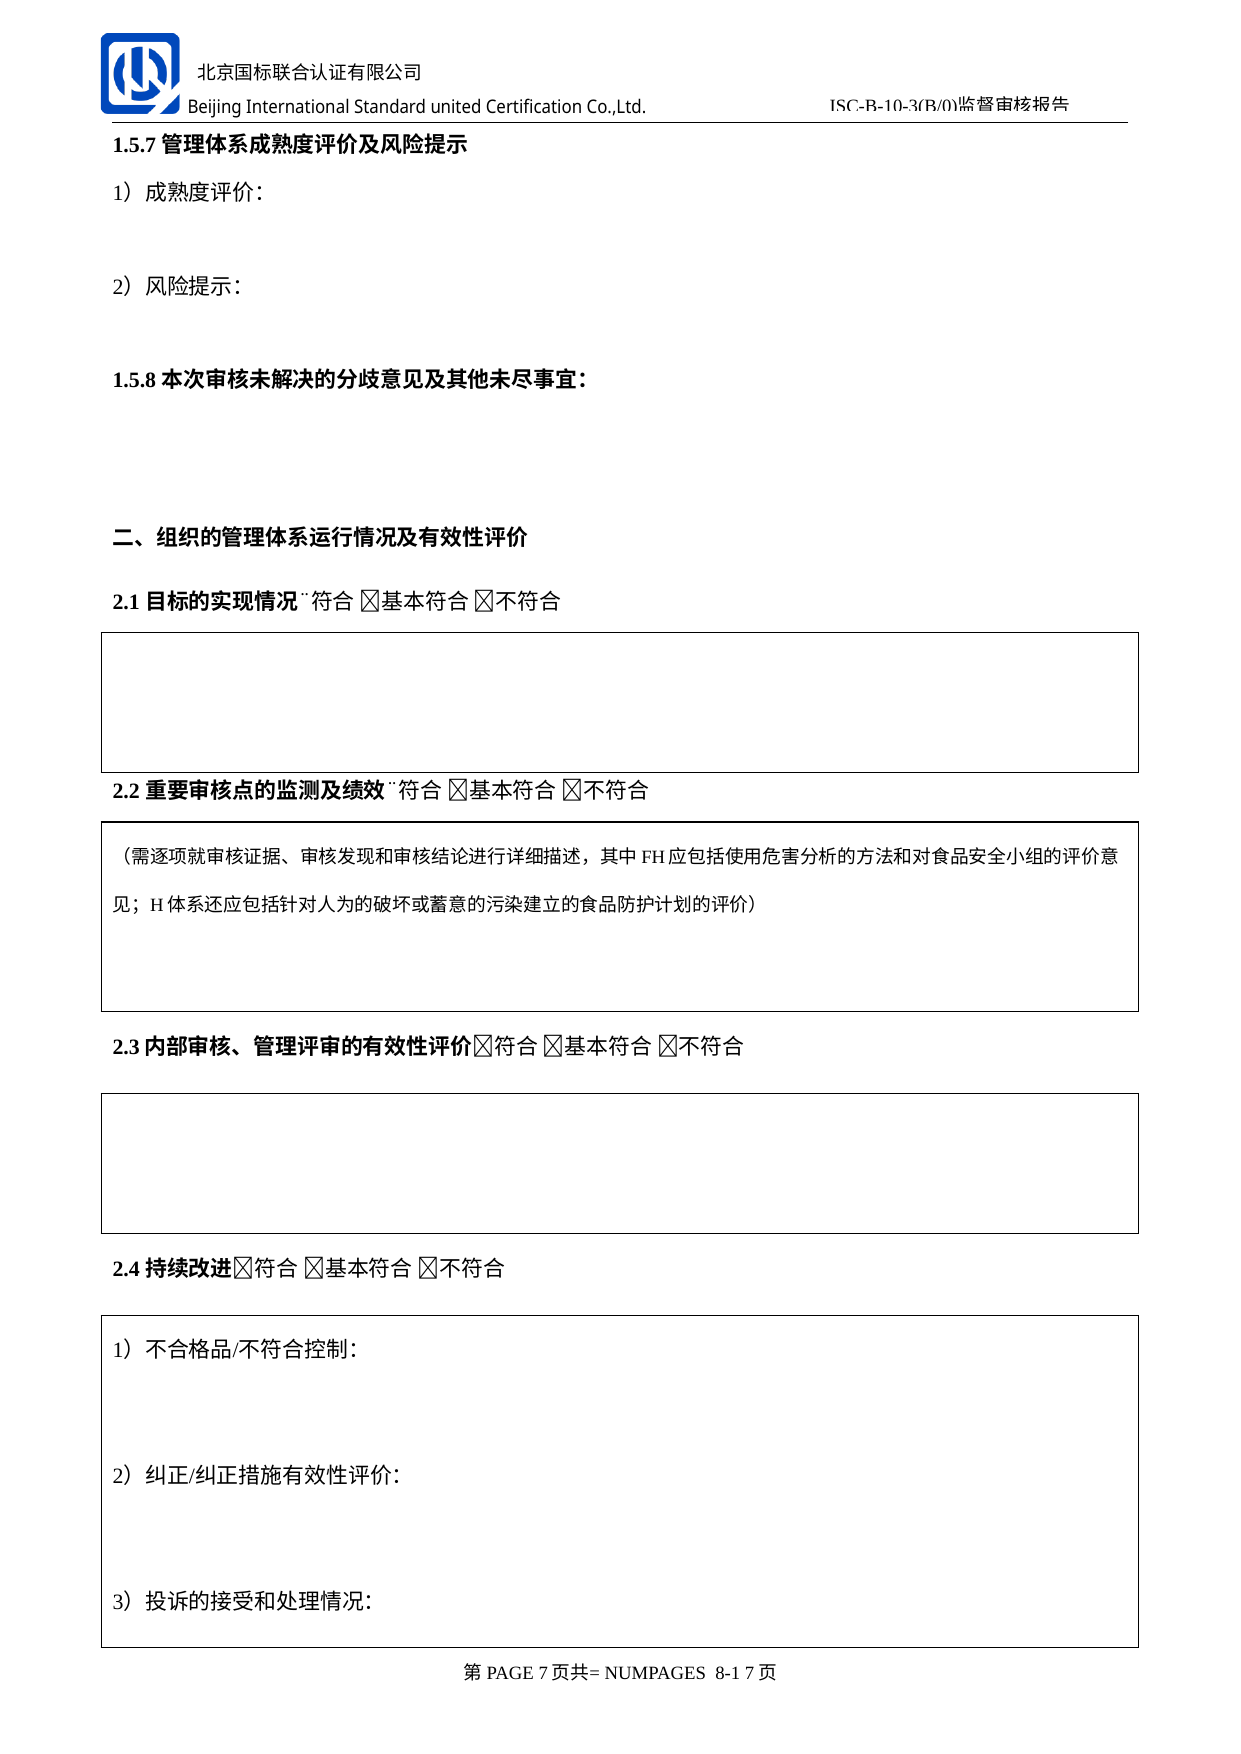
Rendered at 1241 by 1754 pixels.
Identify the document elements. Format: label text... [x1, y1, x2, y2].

text 二、组织的管理体系运行情况及有效性评价 [112, 519, 1128, 552]
text 2.4 持续改进符合 基本符合 不符合 [112, 1250, 1128, 1283]
text 1.5.8 本次审核未解决的分歧意见及其他未尽事宜： [112, 362, 1128, 394]
text 2.1 目标的实现情况¨符合 基本符合 不符合 [112, 584, 1128, 616]
table_header （需逐项就审核证据、审核发现和审核结论进行详细描述，其中FH应包括使用危害分析的方法和对食品安全小组的评价意见；H体系还应包括针对人为的破坏或蓄意的污染建立的食品防护计划的评价） [102, 823, 1138, 1011]
text 2.3内部审核、管理评审的有效性评价符合 基本符合 不符合 [112, 1028, 1128, 1061]
text 2）风险提示： [112, 268, 1128, 301]
text 2.2 重要审核点的监测及绩效¨符合 基本符合 不符合 [112, 773, 1128, 806]
table_header [102, 1094, 1138, 1233]
table_header 1）不合格品/不符合控制： 纠正/纠正措施有效性评价： 3）投诉的接受和处理情况： [102, 1316, 1138, 1647]
table_header [102, 633, 1138, 772]
text 1）成熟度评价： [112, 175, 1128, 207]
text 1.5.7 管理体系成熟度评价及风险提示 [112, 127, 1128, 159]
picture [100, 33, 180, 114]
